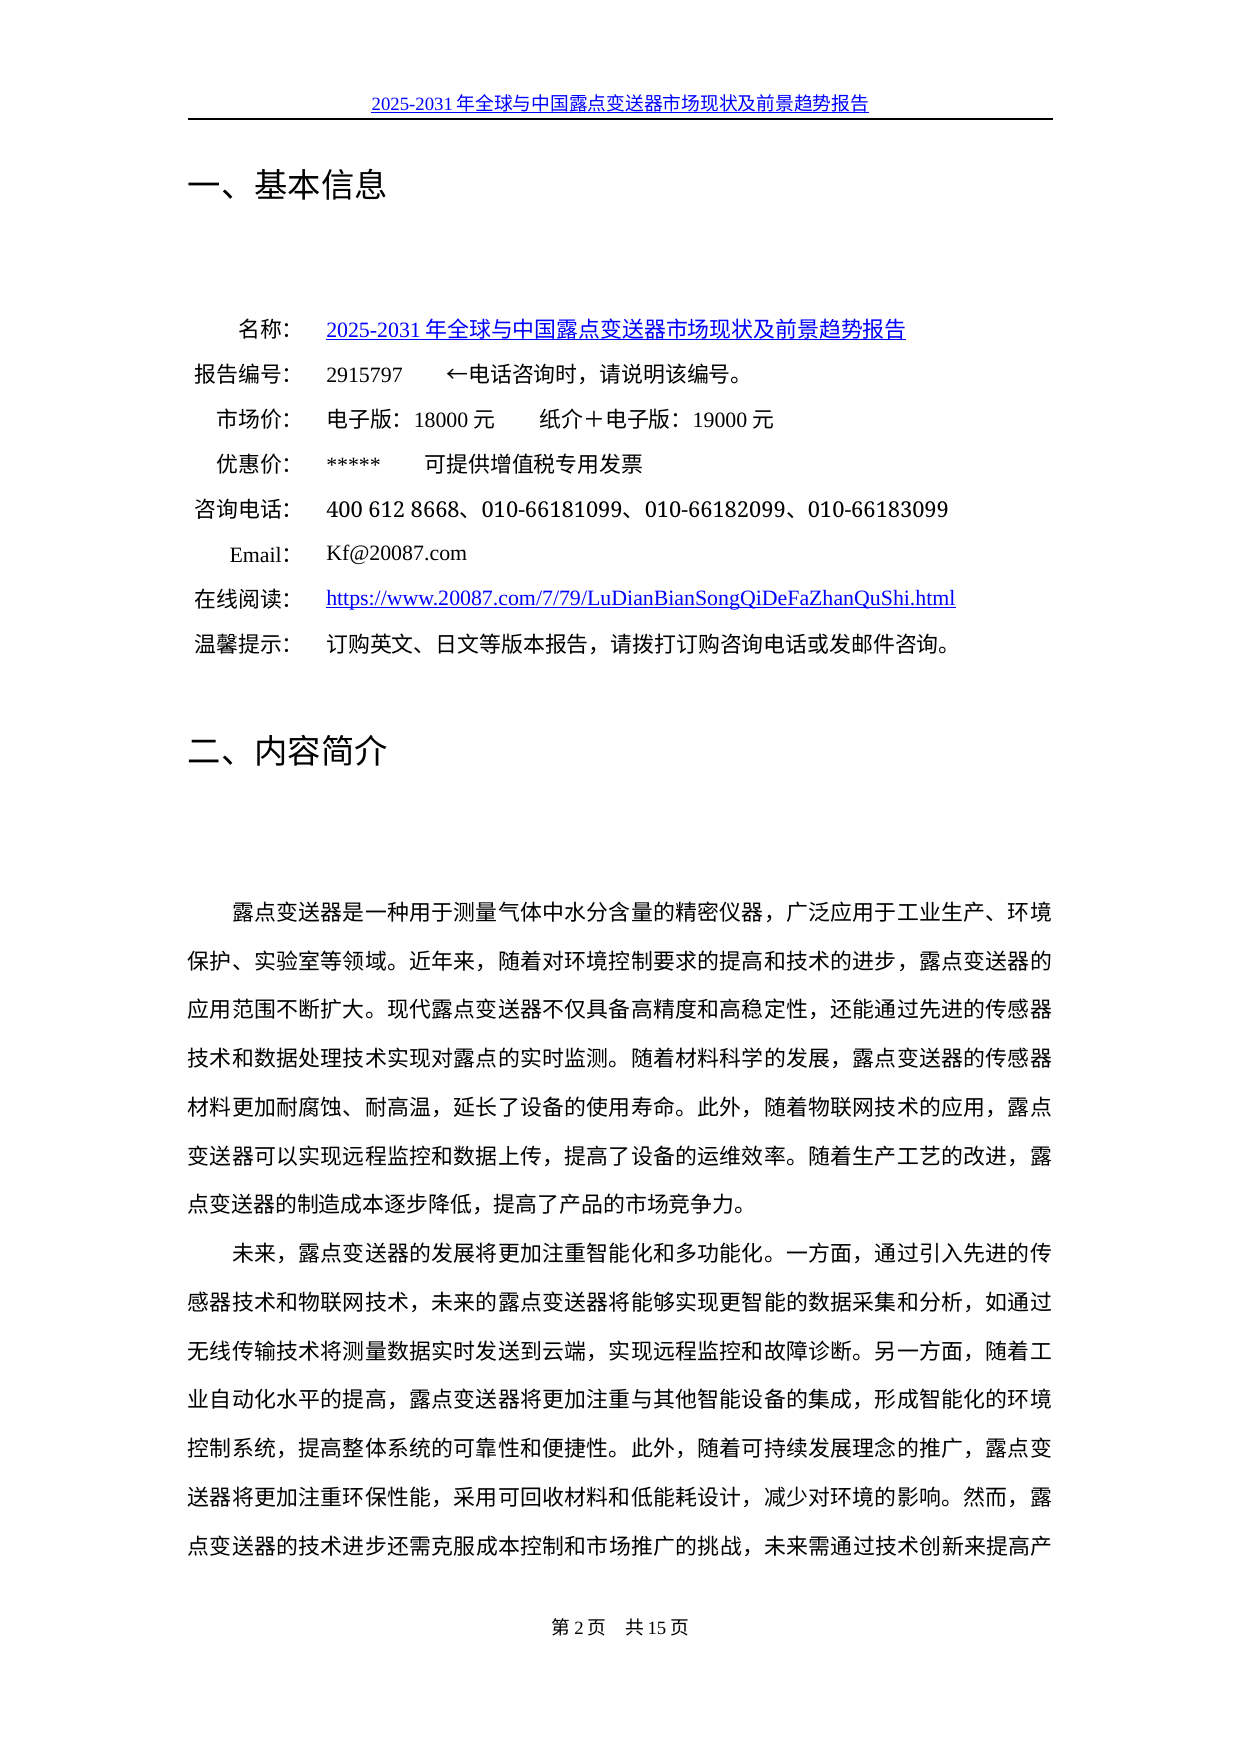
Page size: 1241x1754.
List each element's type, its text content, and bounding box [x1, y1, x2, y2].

table_cell 温馨提示： [167, 627, 315, 672]
table_cell [315, 582, 1073, 627]
table_cell 电子版：18000 元 纸介＋电子版：19000 元 [315, 402, 1073, 447]
table_cell Email： [167, 537, 315, 582]
table_cell Kf@20087.com [315, 537, 1073, 582]
table_cell 在线阅读： [167, 582, 315, 627]
table_cell 市场价： [167, 402, 315, 447]
table_cell 400 612 8668、010-66181099、010-66182099、010-66183099 [315, 492, 1073, 537]
table_cell 咨询电话： [167, 492, 315, 537]
table_header 名称： [167, 312, 315, 357]
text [187, 894, 1053, 1561]
table_cell ***** 可提供增值税专用发票 [315, 447, 1073, 492]
table_cell 订购英文、日文等版本报告，请拨打订购咨询电话或发邮件咨询。 [315, 627, 1073, 672]
table_cell 优惠价： [167, 447, 315, 492]
title 二、内容简介 [187, 717, 1053, 782]
title 一、基本信息 [187, 150, 1053, 215]
table_header 2025-2031年全球与中国露点变送器市场现状及前景趋势报告 [315, 312, 1073, 357]
table_cell 报告编号： [167, 357, 315, 402]
table_cell 2915797 ←电话咨询时，请说明该编号。 [315, 357, 1073, 402]
